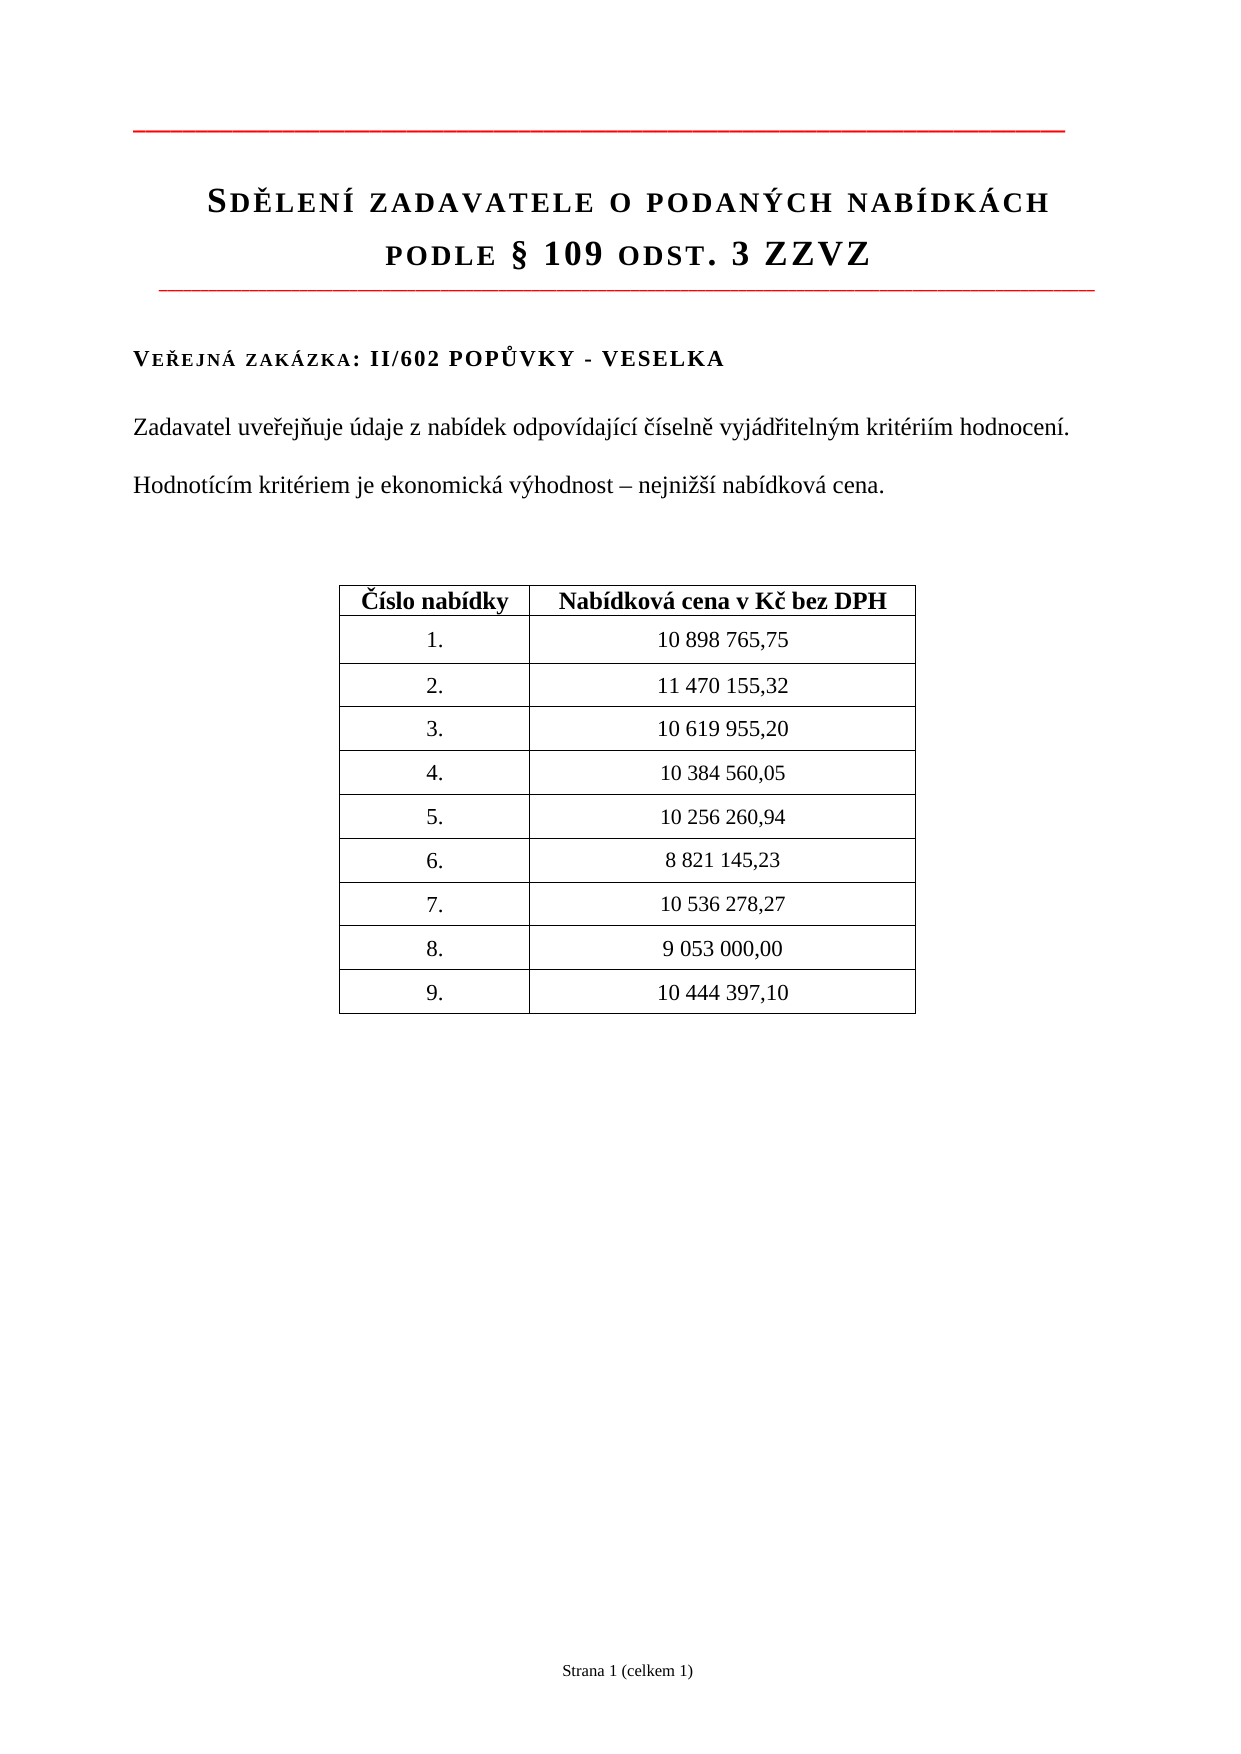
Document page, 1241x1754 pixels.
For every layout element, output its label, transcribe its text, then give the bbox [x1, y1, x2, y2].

table_cell 8 821 145,23 [530, 839, 915, 882]
table_cell 5. [340, 795, 529, 838]
table_cell 10 536 278,27 [530, 883, 915, 925]
table_header Číslo nabídky [340, 586, 529, 615]
table_cell 10 898 765,75 [530, 616, 915, 663]
table_header Nabídková cena v Kč bez DPH [530, 586, 915, 615]
text podle § 109 odst. 3 ZZVZ _________________________________________________________________________________________________________________ [133, 232, 1122, 293]
table_cell 10 619 955,20 [530, 707, 915, 750]
text Sdělení zadavatele o podaných nabídkách [133, 179, 1122, 220]
table_cell 7. [340, 883, 529, 925]
text Veřejná zakázka: II/602 POPŮVKY - VESELKA [133, 345, 1122, 371]
table_cell 8. [340, 926, 529, 969]
table_cell 10 256 260,94 [530, 795, 915, 838]
table_cell 3. [340, 707, 529, 750]
table_cell 1. [340, 616, 529, 663]
table_cell 10 384 560,05 [530, 751, 915, 794]
table_cell 9. [340, 970, 529, 1013]
table_cell 4. [340, 751, 529, 794]
table_cell 11 470 155,32 [530, 664, 915, 706]
table_cell 6. [340, 839, 529, 882]
table_cell 9 053 000,00 [530, 926, 915, 969]
text Hodnotícím kritériem je ekonomická výhodnost – nejnižší nabídková cena. [133, 470, 1122, 499]
text Zadavatel uveřejňuje údaje z nabídek odpovídající číselně vyjádřitelným kritériím hodnocení. [133, 412, 1122, 441]
table_cell 10 444 397,10 [530, 970, 915, 1013]
table_cell 2. [340, 664, 529, 706]
